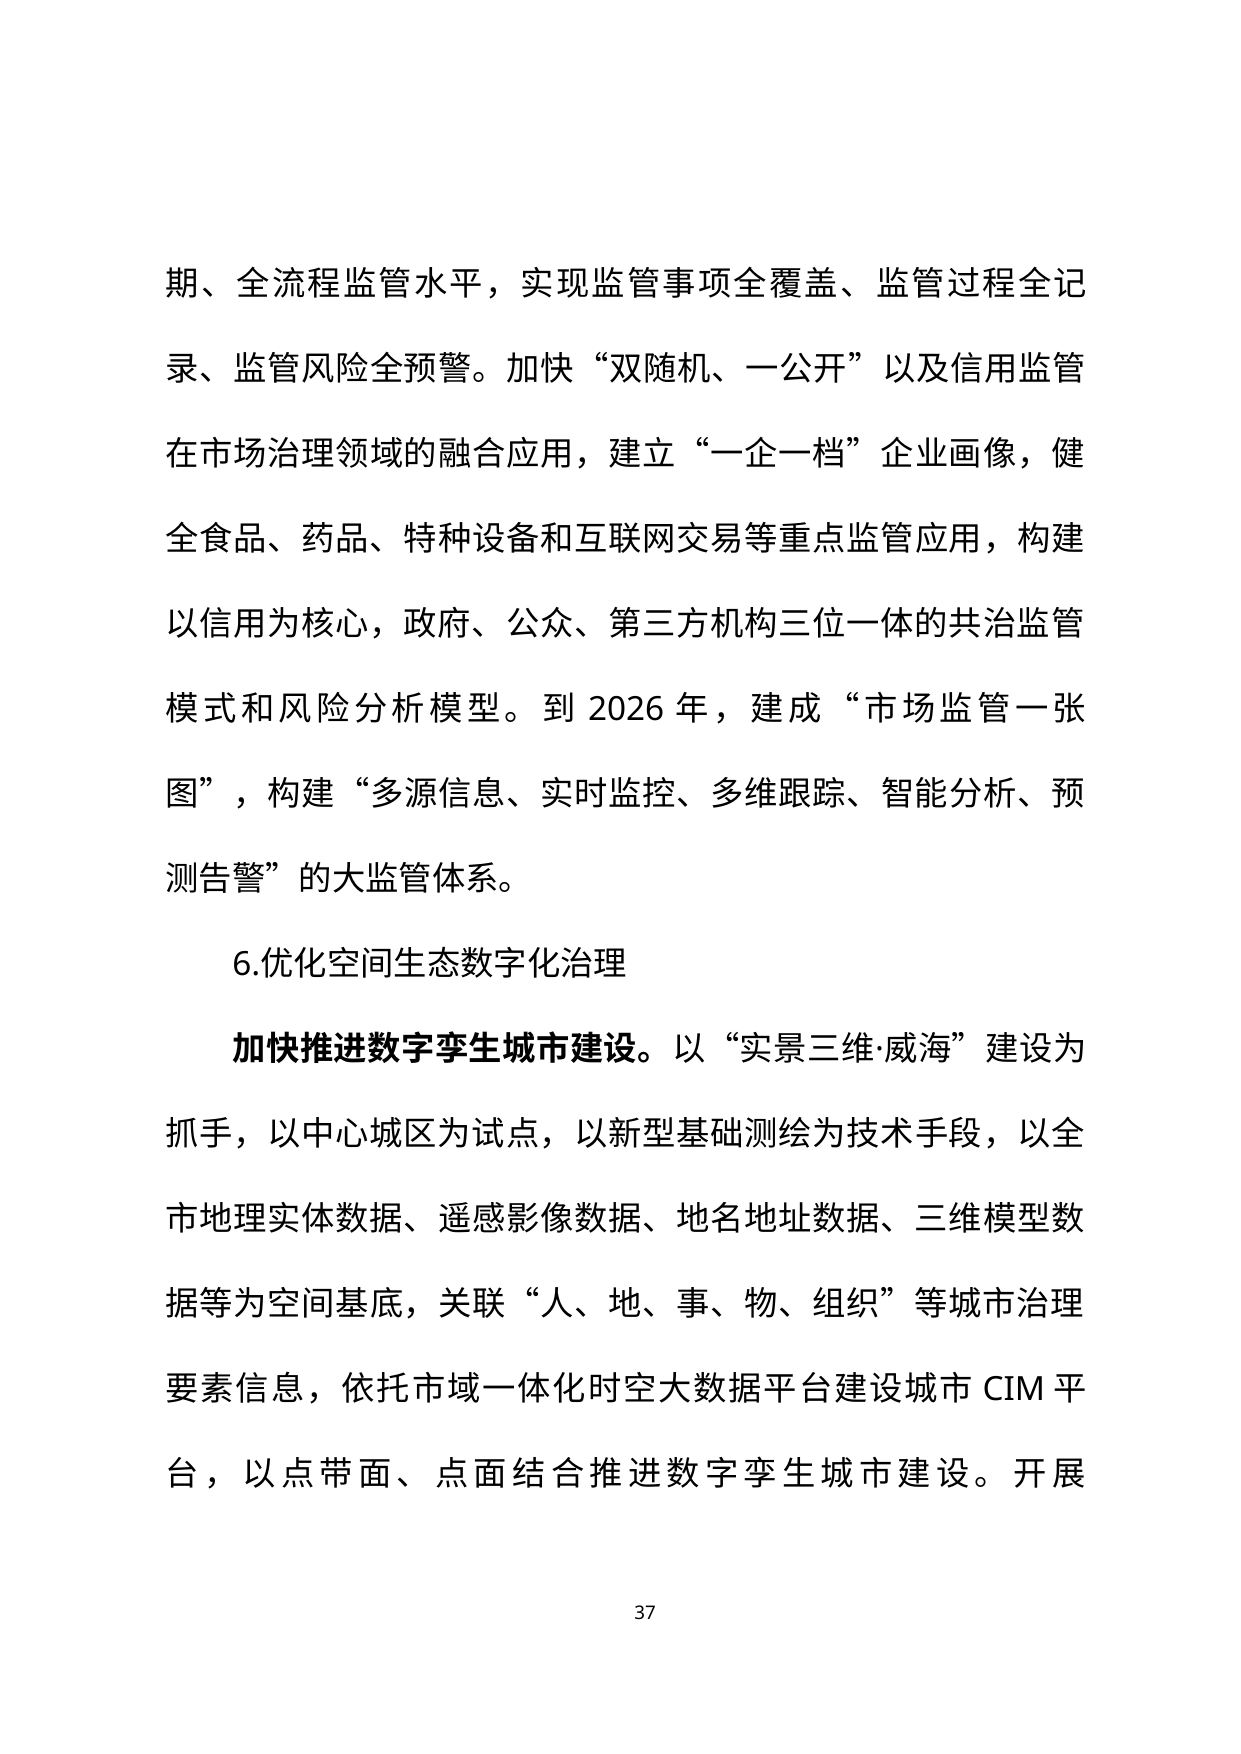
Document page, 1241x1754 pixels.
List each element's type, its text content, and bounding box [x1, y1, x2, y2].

text 6.优化空间生态数字化治理 [165, 919, 1087, 1004]
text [165, 239, 1087, 919]
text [165, 1004, 1087, 1514]
